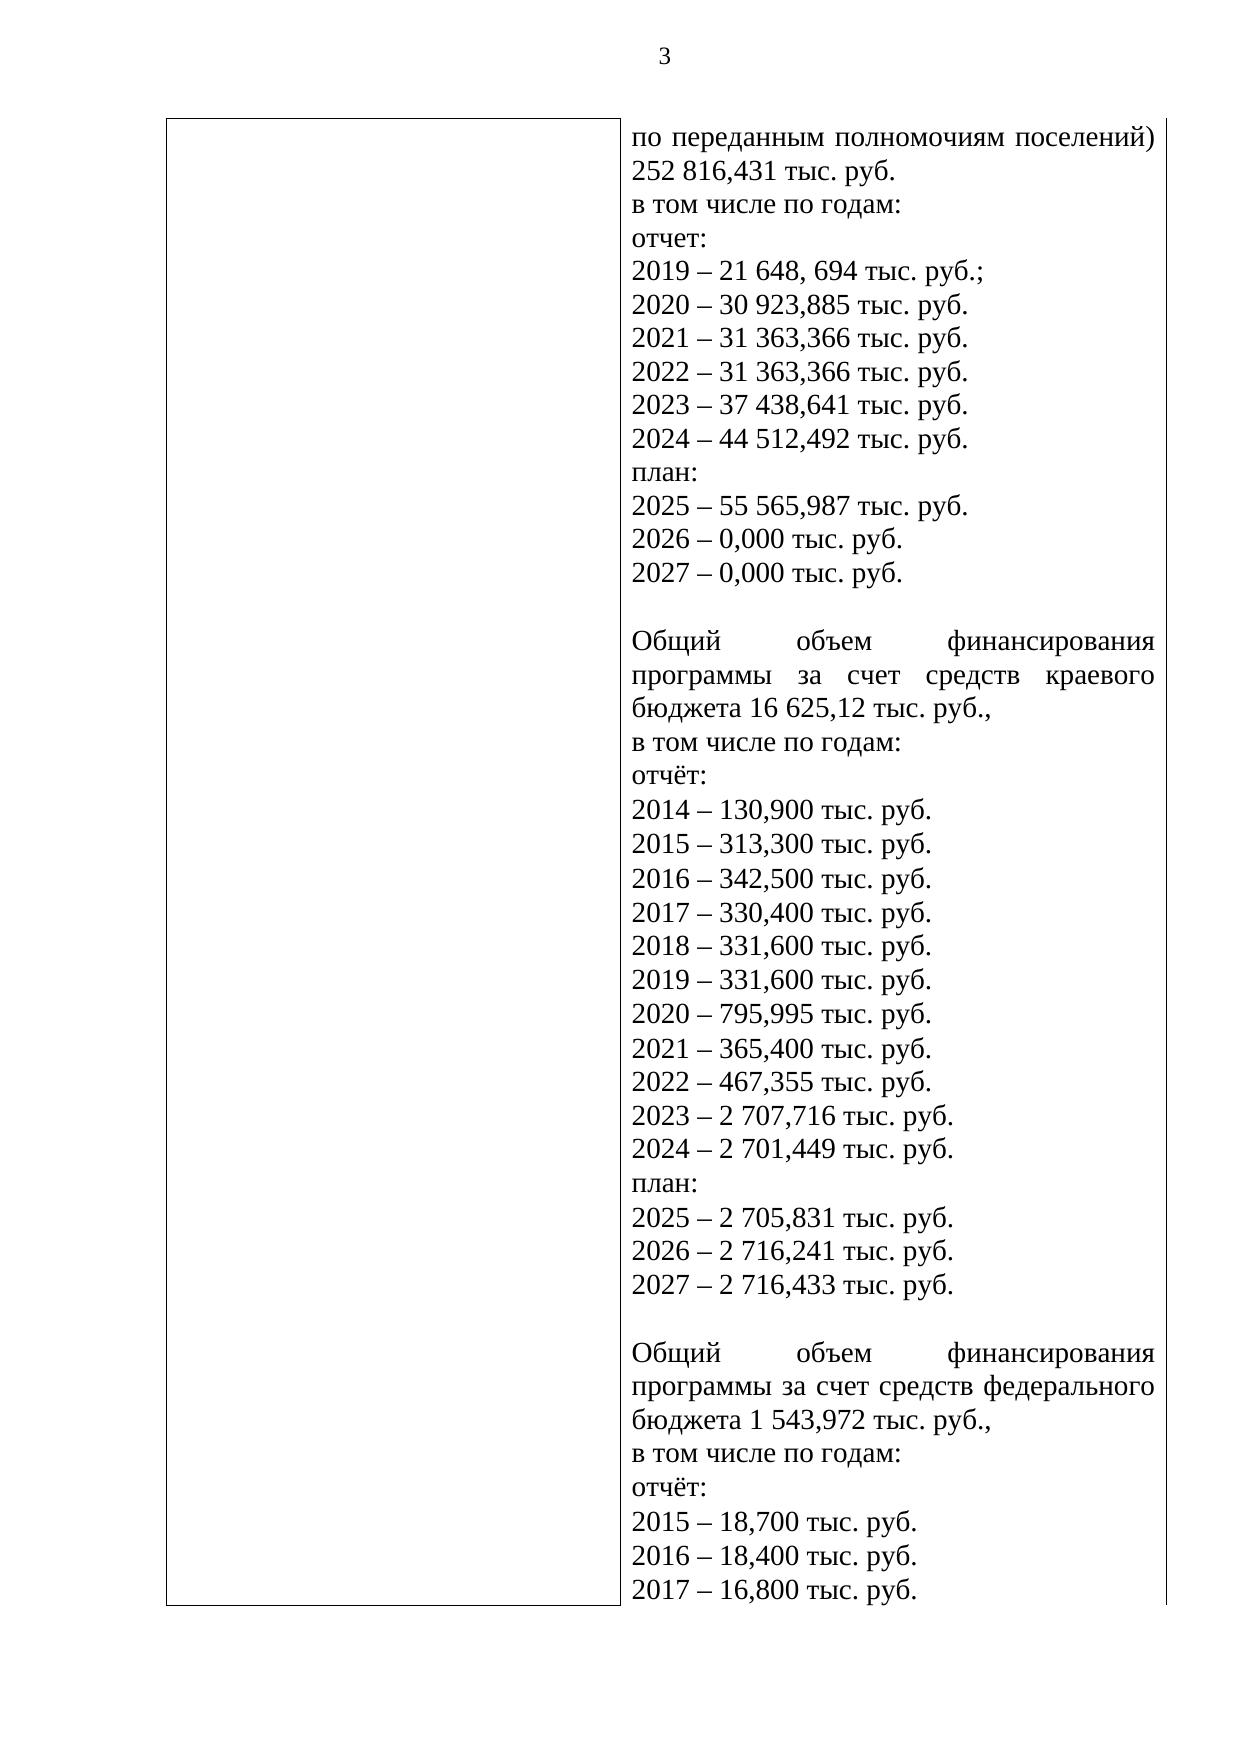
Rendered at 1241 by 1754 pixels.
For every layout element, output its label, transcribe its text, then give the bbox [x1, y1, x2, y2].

table_cell 2021 – 365,400 тыс. руб. 2022 – 467,355 тыс. руб. 2023 – 2 707,716 тыс. руб. 2024 – 2 701,449 тыс. руб. план: [621, 1030, 1166, 1199]
table_cell 2015 – 18,700 тыс. руб. [621, 1503, 1166, 1537]
table_cell Общий объем финансирования программы за счет средств федерального бюджета 1 543,972 тыс. руб., в том числе по годам: отчёт: [621, 1300, 1166, 1503]
table_cell 2014 – 130,900 тыс. руб. [621, 791, 1166, 826]
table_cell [621, 118, 1166, 622]
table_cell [621, 1537, 1166, 1605]
table_cell 2015 – 313,300 тыс. руб. [621, 826, 1166, 860]
table_cell 2025 – 2 705,831 тыс. руб. 2026 – 2 716,241 тыс. руб. 2027 – 2 716,433 тыс. руб. [621, 1199, 1166, 1300]
table_cell Общий объем финансирования программы за счет средств краевого бюджета 16 625,12 тыс. руб., в том числе по годам: отчёт: [621, 622, 1166, 791]
table_cell 2016 – 342,500 тыс. руб. 2017 – 330,400 тыс. руб. 2018 – 331,600 тыс. руб. 2019 – 331,600 тыс. руб. [621, 860, 1166, 995]
table_cell 2020 – 795,995 тыс. руб. [621, 995, 1166, 1030]
